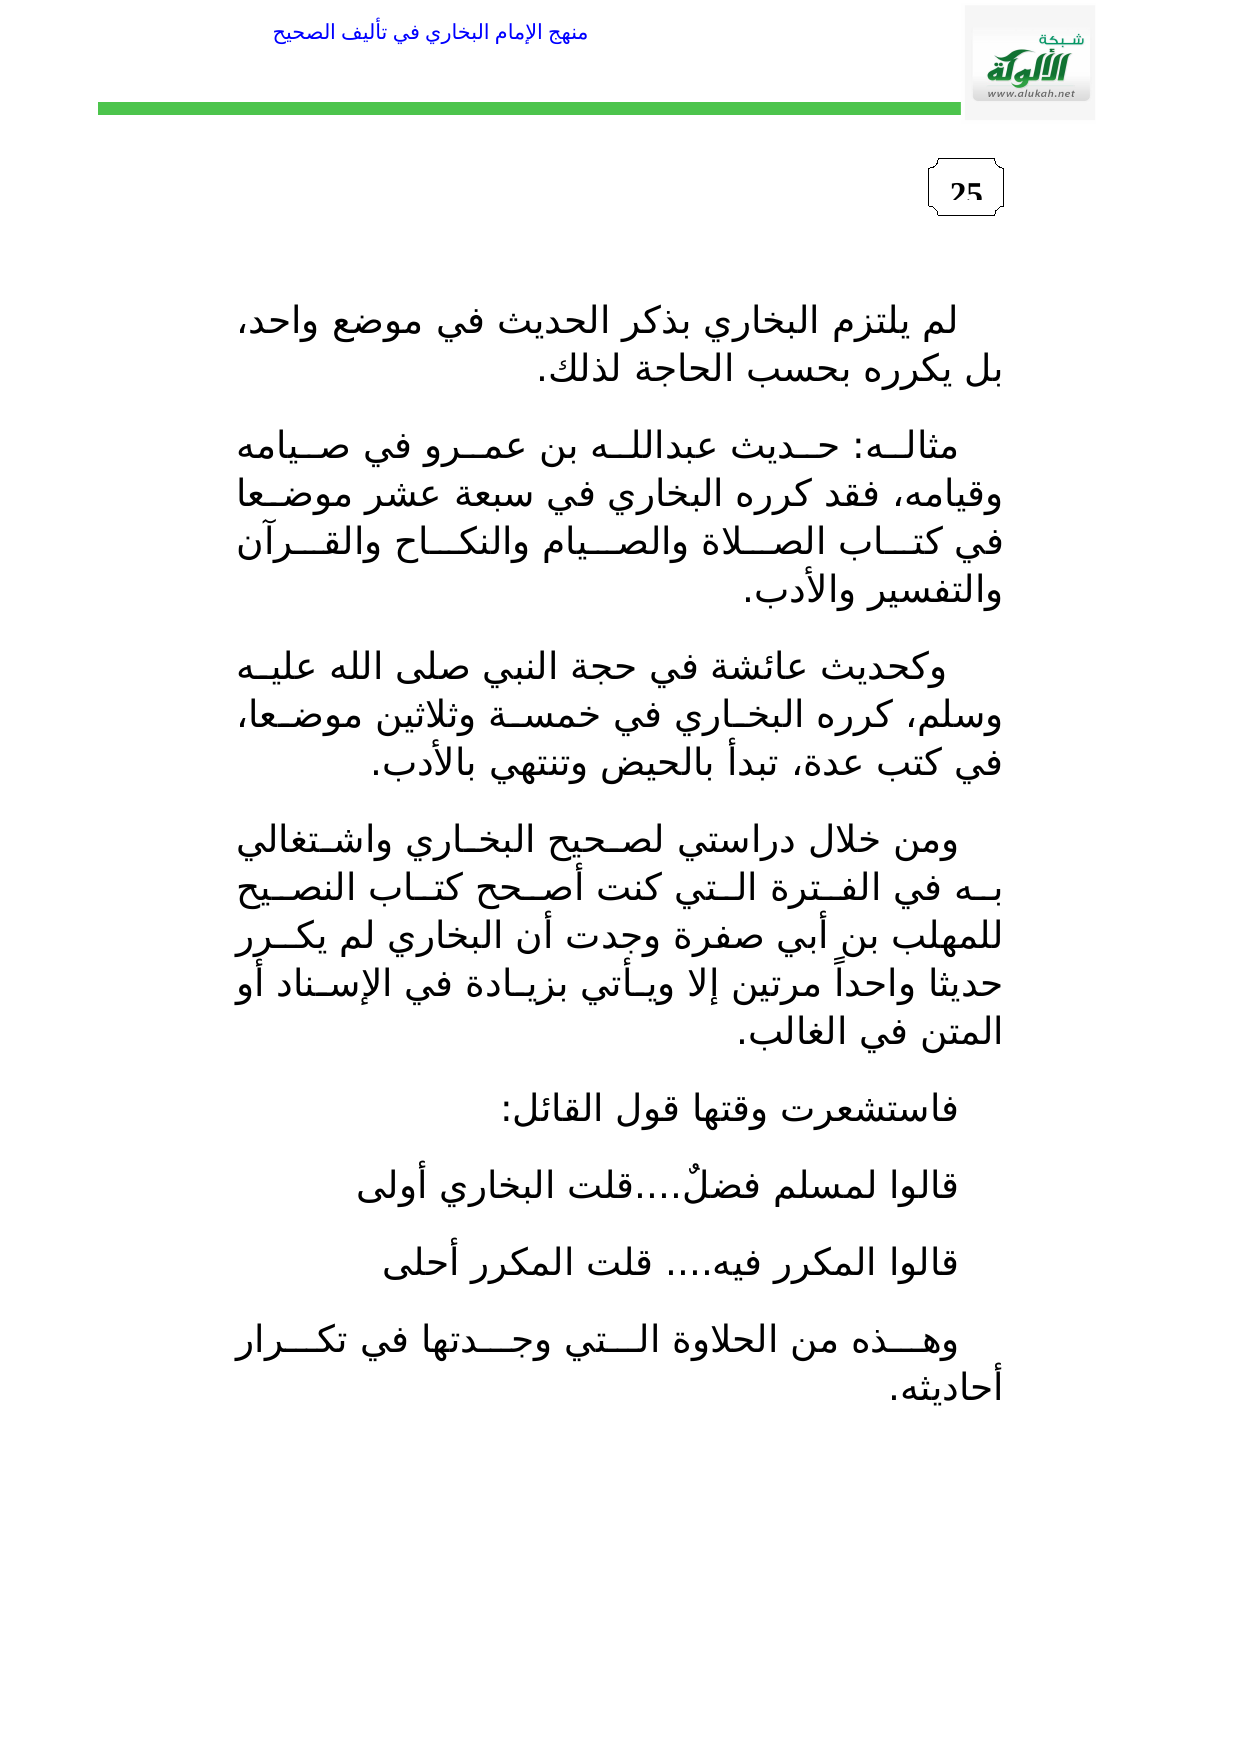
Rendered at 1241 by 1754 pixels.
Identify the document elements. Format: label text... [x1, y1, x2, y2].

text ومن خلال دراستي لصحيح البخاري واشتغالي به في الفترة التي كنت أصحح كتاب النصيح للمهلب بن أبي صفرة وجدت أن البخاري لم يكرر حديثا واحداً مرتين إلا ويأتي بزيادة في الإسناد أو المتن في الغالب. [236, 814, 1004, 1054]
text قالوا لمسلم فضلٌ....قلت البخاري أولى [236, 1160, 1004, 1208]
text لم يلتزم البخاري بذكر الحديث في موضع واحد، بل يكرره بحسب الحاجة لذلك. [236, 295, 1004, 391]
text وهذه من الحلاوة التي وجدتها في تكرار أحاديثه. [236, 1314, 1004, 1410]
text فاستشعرت وقتها قول القائل: [236, 1083, 1004, 1131]
text وكحديث عائشة في حجة النبي صلى الله عليه وسلم، كرره البخاري في خمسة وثلاثين موضعا، في كتب عدة، تبدأ بالحيض وتنتهي بالأدب. [236, 641, 1004, 785]
text قالوا المكرر فيه.... قلت المكرر أحلى [236, 1237, 1004, 1285]
text مثاله: حديث عبدالله بن عمرو في صيامه وقيامه، فقد كرره البخاري في سبعة عشر موضعا في كتاب الصلاة والصيام والنكاح والقرآن والتفسير والأدب. [236, 420, 1004, 612]
